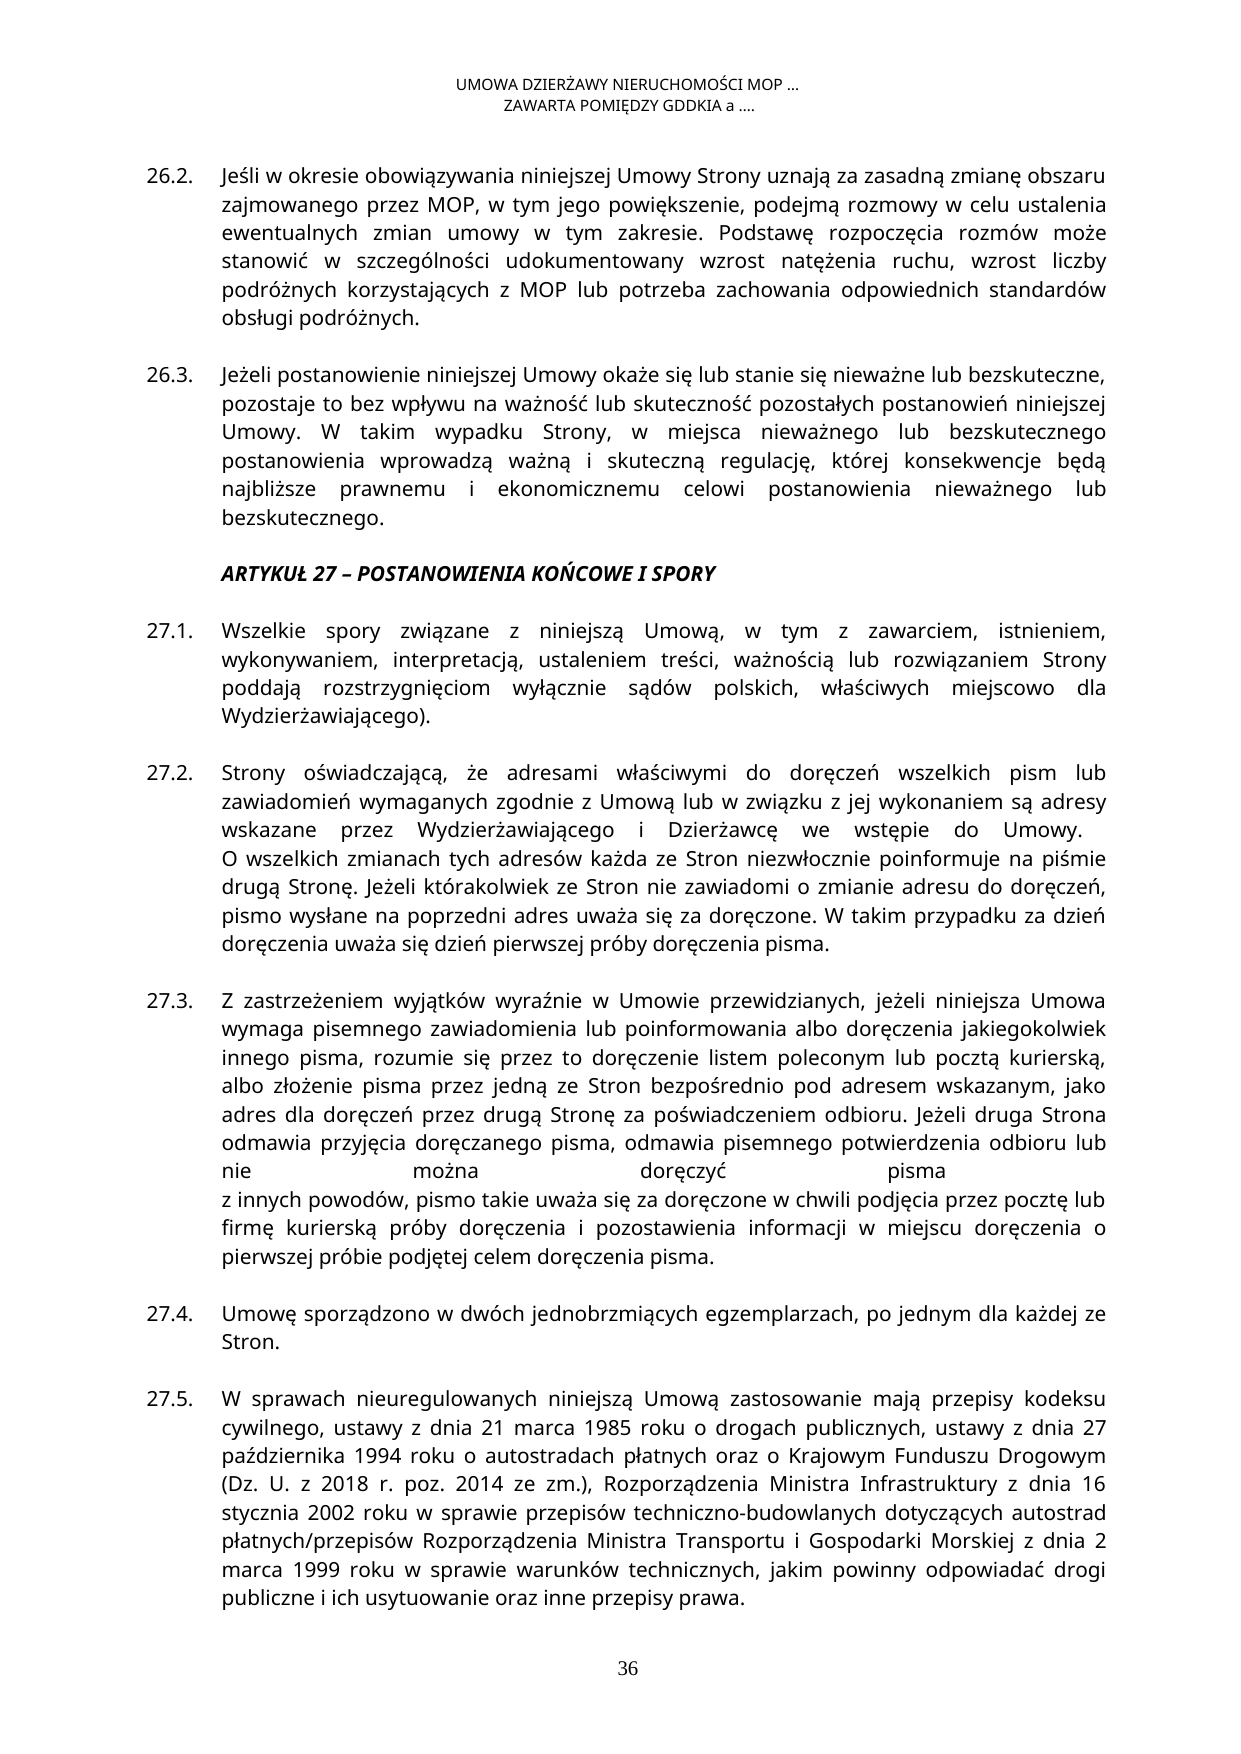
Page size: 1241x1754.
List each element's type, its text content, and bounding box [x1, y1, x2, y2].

list Jeżeli postanowienie niniejszej Umowy okaże się lub stanie się nieważne lub bezskuteczne, pozostaje to bez wpływu na ważność lub skuteczność pozostałych postanowień niniejszej Umowy. W takim wypadku Strony, w miejsca nieważnego lub bezskutecznego postanowienia wprowadzą ważną i skuteczną regulację, której konsekwencje będą najbliższe prawnemu i ekonomicznemu celowi postanowienia nieważnego lub bezskutecznego. [146, 360, 1107, 531]
list Z zastrzeżeniem wyjątków wyraźnie w Umowie przewidzianych, jeżeli niniejsza Umowa wymaga pisemnego zawiadomienia lub poinformowania albo doręczenia jakiegokolwiek innego pisma, rozumie się przez to doręczenie listem poleconym lub pocztą kurierską, albo złożenie pisma przez jedną ze Stron bezpośrednio pod adresem wskazanym, jako adres dla doręczeń przez drugą Stronę za poświadczeniem odbioru. Jeżeli druga Strona odmawia przyjęcia doręczanego pisma, odmawia pisemnego potwierdzenia odbioru lub nie można doręczyć pisma z innych powodów, pismo takie uważa się za doręczone w chwili podjęcia przez pocztę lub firmę kurierską próby doręczenia i pozostawienia informacji w miejscu doręczenia o pierwszej próbie podjętej celem doręczenia pisma. [146, 986, 1107, 1270]
list Jeśli w okresie obowiązywania niniejszej Umowy Strony uznają za zasadną zmianę obszaru zajmowanego przez MOP, w tym jego powiększenie, podejmą rozmowy w celu ustalenia ewentualnych zmian umowy w tym zakresie. Podstawę rozpoczęcia rozmów może stanowić w szczególności udokumentowany wzrost natężenia ruchu, wzrost liczby podróżnych korzystających z MOP lub potrzeba zachowania odpowiednich standardów obsługi podróżnych. [146, 161, 1107, 332]
list Strony oświadczającą, że adresami właściwymi do doręczeń wszelkich pism lub zawiadomień wymaganych zgodnie z Umową lub w związku z jej wykonaniem są adresy wskazane przez Wydzierżawiającego i Dzierżawcę we wstępie do Umowy. O wszelkich zmianach tych adresów każda ze Stron niezwłocznie poinformuje na piśmie drugą Stronę. Jeżeli którakolwiek ze Stron nie zawiadomi o zmianie adresu do doręczeń, pismo wysłane na poprzedni adres uważa się za doręczone. W takim przypadku za dzień doręczenia uważa się dzień pierwszej próby doręczenia pisma. [146, 758, 1107, 958]
list W sprawach nieuregulowanych niniejszą Umową zastosowanie mają przepisy kodeksu cywilnego, ustawy z dnia 21 marca 1985 roku o drogach publicznych, ustawy z dnia 27 października 1994 roku o autostradach płatnych oraz o Krajowym Funduszu Drogowym (Dz. U. z 2018 r. poz. 2014 ze zm.), Rozporządzenia Ministra Infrastruktury z dnia 16 stycznia 2002 roku w sprawie przepisów techniczno-budowlanych dotyczących autostrad płatnych/przepisów Rozporządzenia Ministra Transportu i Gospodarki Morskiej z dnia 2 marca 1999 roku w sprawie warunków technicznych, jakim powinny odpowiadać drogi publiczne i ich usytuowanie oraz inne przepisy prawa. [146, 1384, 1107, 1612]
list Umowę sporządzono w dwóch jednobrzmiących egzemplarzach, po jednym dla każdej ze Stron. [146, 1299, 1107, 1356]
subtitle ARTYKUŁ 27 – POSTANOWIENIA KOŃCOWE I SPORY [221, 559, 1107, 588]
list Wszelkie spory związane z niniejszą Umową, w tym z zawarciem, istnieniem, wykonywaniem, interpretacją, ustaleniem treści, ważnością lub rozwiązaniem Strony poddają rozstrzygnięciom wyłącznie sądów polskich, właściwych miejscowo dla Wydzierżawiającego). [146, 616, 1107, 730]
